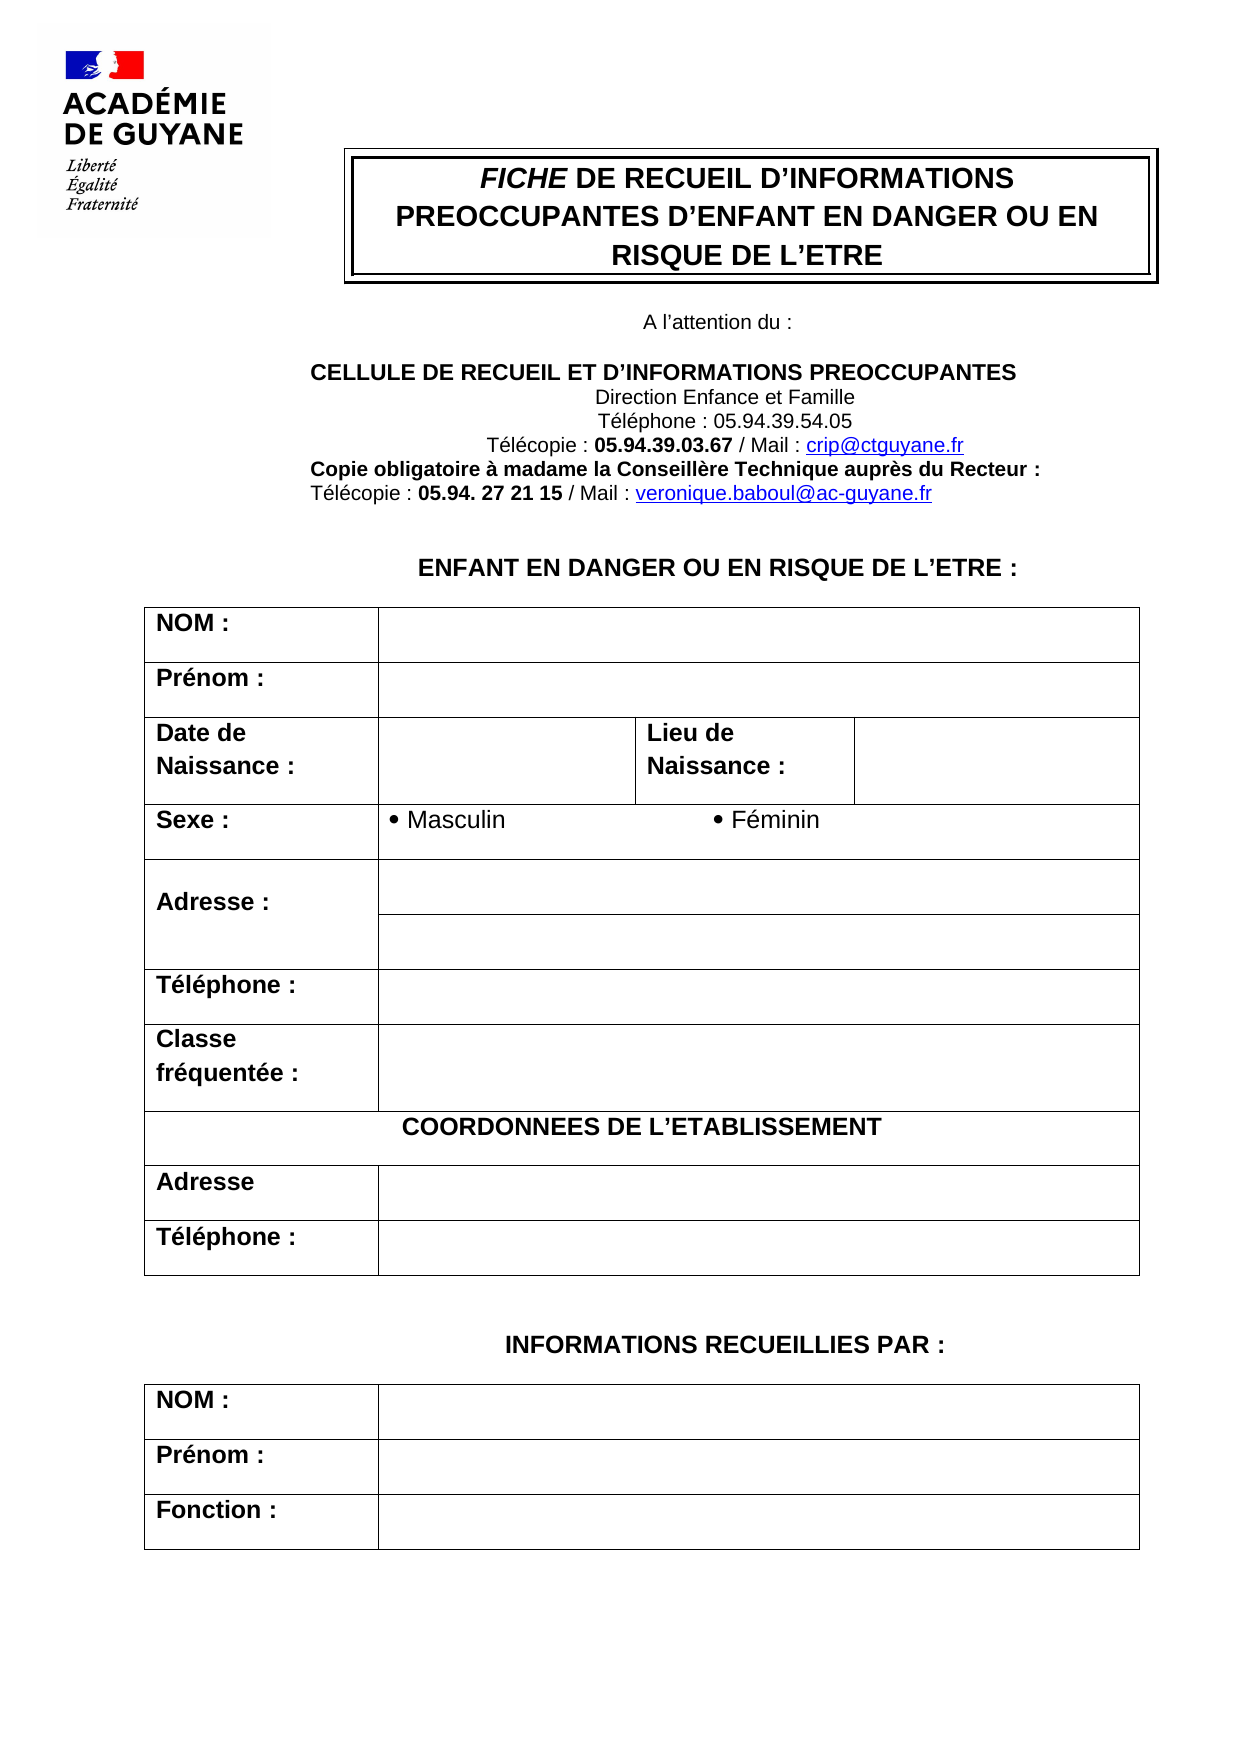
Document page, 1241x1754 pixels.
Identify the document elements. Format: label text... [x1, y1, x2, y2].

table_header NOM : [145, 1385, 378, 1439]
table_cell Adresse [145, 1166, 378, 1220]
table_header NOM : [145, 608, 378, 662]
table_cell [379, 915, 1139, 968]
table_cell Sexe : [145, 805, 378, 859]
table_cell [379, 1440, 1139, 1494]
table_cell Date de Naissance : [145, 718, 378, 804]
table_cell Classe fréquentée : [145, 1025, 378, 1111]
text Téléphone : 05.94.39.54.05 [310, 409, 1140, 433]
table_header [379, 1385, 1139, 1439]
table_cell [379, 1025, 1139, 1111]
table_cell COORDONNEES DE L’ETABLISSEMENT [145, 1112, 1139, 1165]
table_cell [379, 860, 1139, 914]
table_cell Prénom : [145, 663, 378, 717]
table_cell [379, 970, 1139, 1023]
text INFORMATIONS RECUEILLIES PAR : [310, 1330, 1140, 1359]
table_cell Téléphone : [145, 970, 378, 1023]
text FICHE DE RECUEIL D’INFORMATIONS PREOCCUPANTES D’ENFANT EN DANGER OU EN RISQUE DE L’ETRE [345, 149, 1156, 281]
table_cell Lieu de Naissance : [636, 718, 854, 804]
table_cell [379, 1221, 1139, 1275]
text Télécopie : 05.94.39.03.67 / Mail : crip@ctguyane.fr [310, 433, 1140, 457]
table_cell Fonction : [145, 1495, 378, 1549]
table_cell [855, 718, 1139, 804]
table_cell [379, 663, 1139, 717]
text ENFANT EN DANGER OU EN RISQUE DE L’ETRE : [295, 553, 1140, 582]
picture [37, 23, 271, 238]
table_cell Téléphone : [145, 1221, 378, 1275]
table_cell [379, 1166, 1139, 1220]
text Copie obligatoire à madame la Conseillère Technique auprès du Recteur : [310, 457, 1140, 481]
table_cell [379, 718, 635, 804]
text A l’attention du : [295, 310, 1140, 334]
table_cell Adresse : [145, 860, 378, 968]
table_header [379, 608, 1139, 662]
text CELLULE DE RECUEIL ET D’INFORMATIONS PREOCCUPANTES [310, 358, 1140, 385]
table_cell Prénom : [145, 1440, 378, 1494]
table_cell [379, 1495, 1139, 1549]
text Direction Enfance et Famille [310, 385, 1140, 409]
text Télécopie : 05.94. 27 21 15 / Mail : veronique.baboul@ac-guyane.fr [310, 481, 1140, 505]
table_cell Masculin Féminin [379, 805, 1139, 859]
